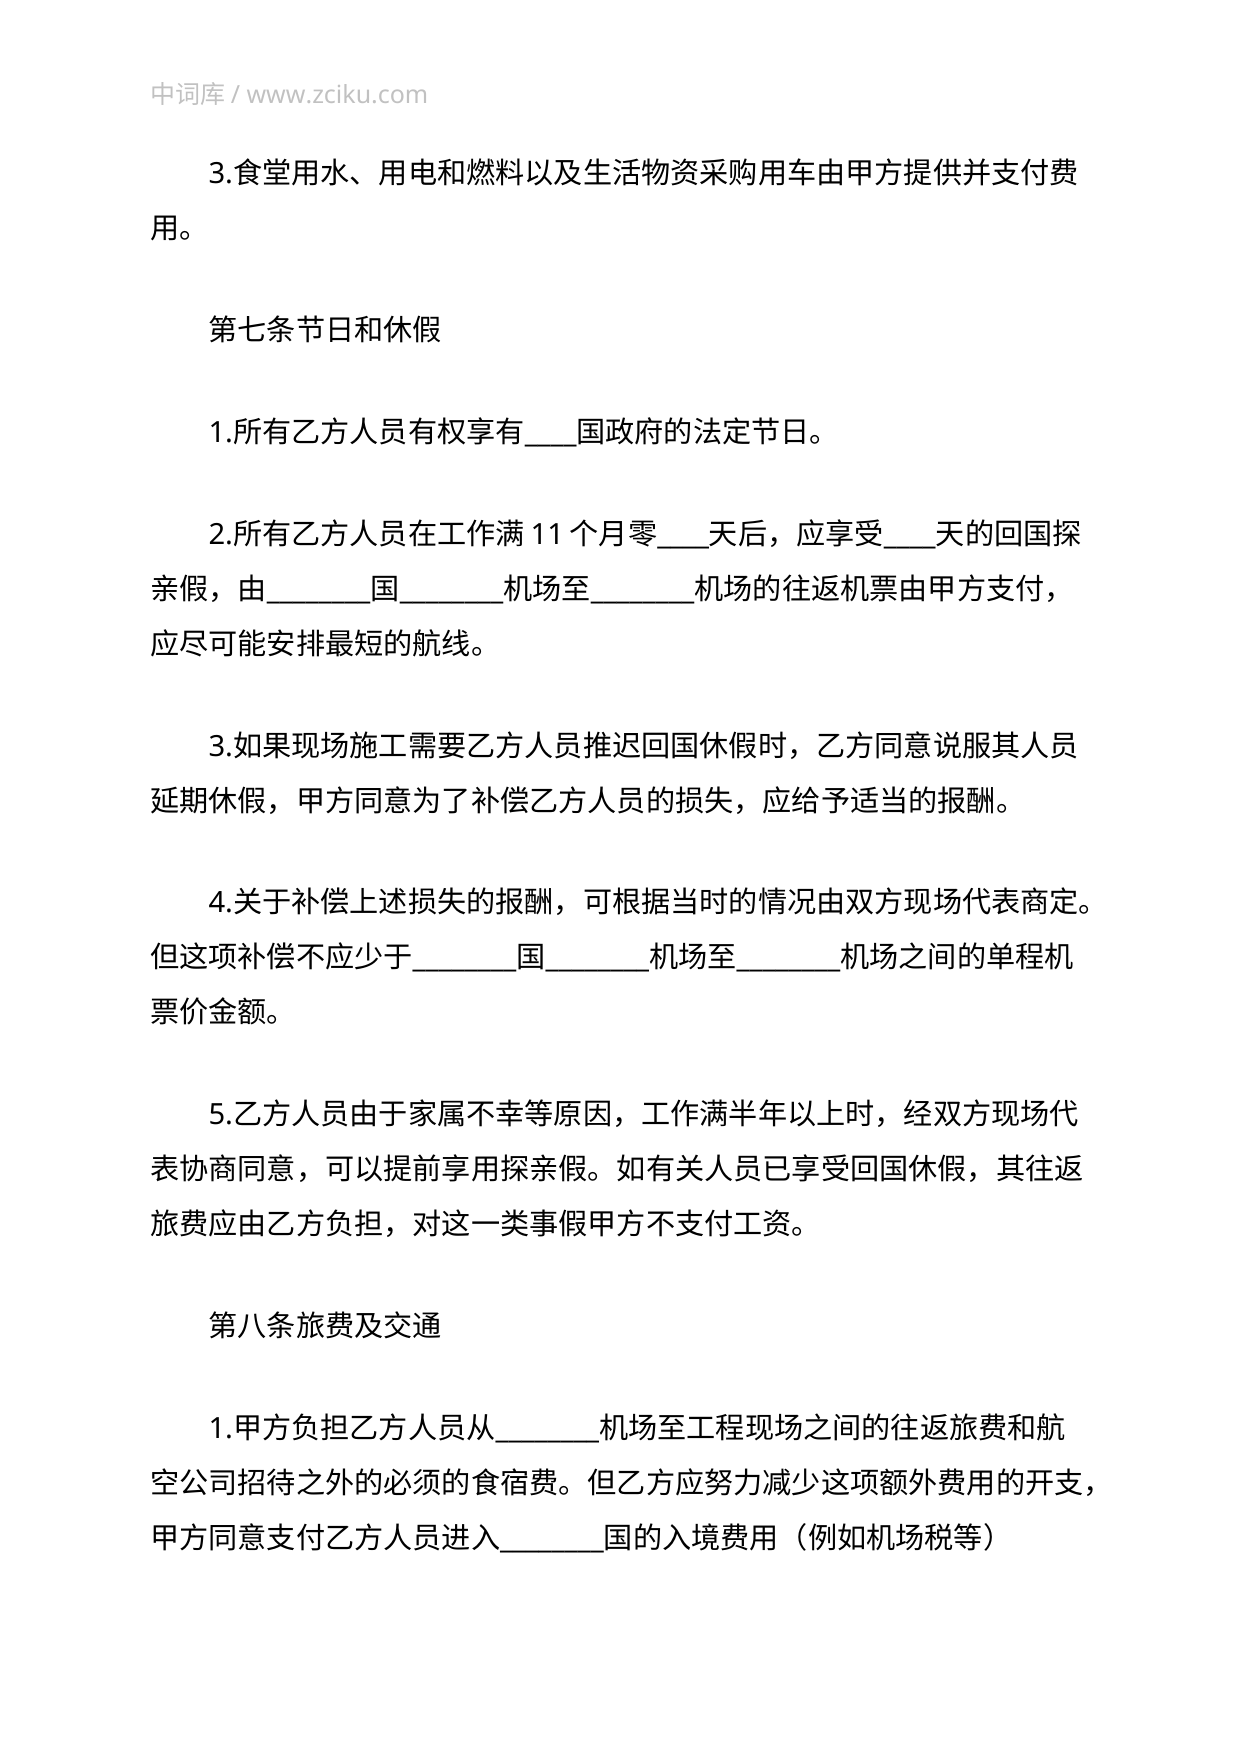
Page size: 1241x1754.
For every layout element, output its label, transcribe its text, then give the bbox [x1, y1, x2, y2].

text 2.所有乙方人员在工作满11个月零____天后，应享受____天的回国探亲假，由________国________机场至________机场的往返机票由甲方支付，应尽可能安排最短的航线。 [150, 511, 1090, 663]
text 1.甲方负担乙方人员从________机场至工程现场之间的往返旅费和航空公司招待之外的必须的食宿费。但乙方应努力减少这项额外费用的开支，甲方同意支付乙方人员进入________国的入境费用（例如机场税等） [150, 1404, 1090, 1557]
text 4.关于补偿上述损失的报酬，可根据当时的情况由双方现场代表商定。但这项补偿不应少于________国________机场至________机场之间的单程机票价金额。 [150, 879, 1090, 1031]
text 5.乙方人员由于家属不幸等原因，工作满半年以上时，经双方现场代表协商同意，可以提前享用探亲假。如有关人员已享受回国休假，其往返旅费应由乙方负担，对这一类事假甲方不支付工资。 [150, 1091, 1090, 1243]
text 第七条节日和休假 [150, 307, 1090, 349]
text 3.如果现场施工需要乙方人员推迟回国休假时，乙方同意说服其人员延期休假，甲方同意为了补偿乙方人员的损失，应给予适当的报酬。 [150, 722, 1090, 819]
text 3.食堂用水、用电和燃料以及生活物资采购用车由甲方提供并支付费用。 [150, 150, 1090, 247]
text 1.所有乙方人员有权享有____国政府的法定节日。 [150, 408, 1090, 451]
text 第八条旅费及交通 [150, 1302, 1090, 1345]
